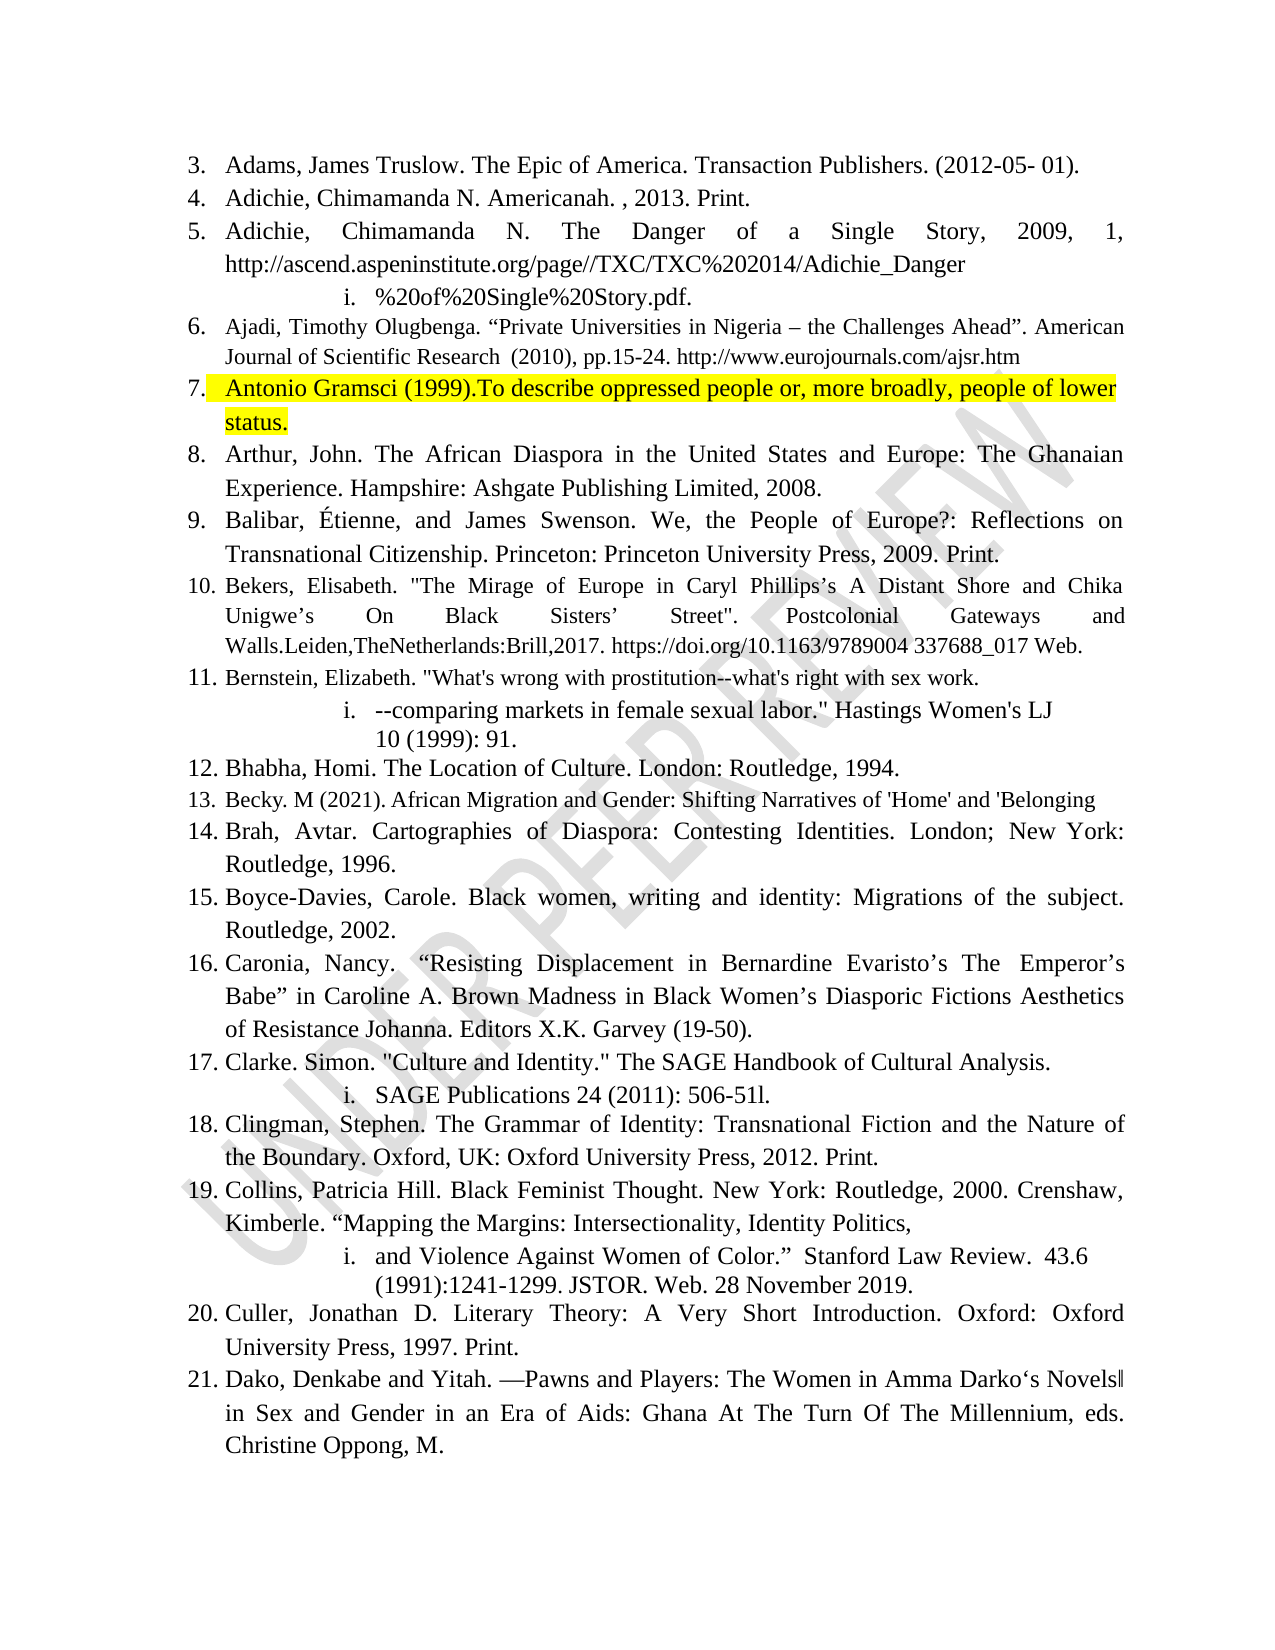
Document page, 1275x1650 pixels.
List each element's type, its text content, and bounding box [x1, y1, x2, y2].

list Dako, Denkabe and Yitah. ―Pawns and Players: The Women in Amma Darko‘s Novels‖ in Sex and Gender in an Era of Aids: Ghana At The Turn Of The Millennium, eds. Christine Oppong, M. [187, 1364, 1125, 1459]
list Becky. M (2021). African Migration and Gender: Shifting Narratives of 'Home' and 'Belonging [187, 786, 1125, 812]
list Bhabha, Homi. The Location of Culture. London: Routledge, 1994. [187, 753, 1125, 782]
list Antonio Gramsci (1999).To describe oppressed people or, more broadly, people of lower status. [187, 373, 1125, 435]
list Adichie, Chimamanda N. The Danger of a Single Story, 2009, 1, http://ascend.aspeninstitute.org/page//TXC/TXC%202014/Adichie_Danger [187, 216, 1125, 278]
list Caronia, Nancy. “Resisting Displacement in Bernardine Evaristo’s The Emperor’s Babe” in Caroline A. Brown Madness in Black Women’s Diasporic Fictions Aesthetics of Resistance Johanna. Editors X.K. Garvey (19-50). [187, 948, 1125, 1043]
list Ajadi, Timothy Olugbenga. “Private Universities in Nigeria – the Challenges Ahead”. American Journal of Scientific Research (2010), pp.15-24. http://www.eurojournals.com/ajsr.htm [187, 311, 1125, 370]
list Clarke. Simon. "Culture and Identity." The SAGE Handbook of Cultural Analysis. [187, 1047, 1125, 1076]
list Balibar, Étienne, and James Swenson. We, the People of Europe?: Reflections on Transnational Citizenship. Princeton: Princeton University Press, 2009. Print. [187, 506, 1125, 567]
list %20of%20Single%20Story.pdf. [356, 282, 1125, 311]
list Boyce-Davies, Carole. Black women, writing and identity: Migrations of the subject. Routledge, 2002. [187, 882, 1125, 944]
list Clingman, Stephen. The Grammar of Identity: Transnational Fiction and the Nature of the Boundary. Oxford, UK: Oxford University Press, 2012. Print. [187, 1109, 1125, 1171]
list Bekers, Elisabeth. "The Mirage of Europe in Caryl Phillips’s A Distant Shore and Chika Unigwe’s On Black Sisters’ Street". Postcolonial Gateways and Walls.Leiden,TheNetherlands:Brill,2017. https://doi.org/10.1163/9789004 337688_017 Web. [187, 572, 1125, 658]
list Arthur, John. The African Diaspora in the United States and Europe: The Ghanaian Experience. Hampshire: Ashgate Publishing Limited, 2008. [187, 439, 1125, 501]
list Brah, Avtar. Cartographies of Diaspora: Contesting Identities. London; New York: Routledge, 1996. [187, 816, 1125, 878]
list Culler, Jonathan D. Literary Theory: A Very Short Introduction. Oxford: Oxford University Press, 1997. Print. [187, 1298, 1125, 1360]
list SAGE Publications 24 (2011): 506-51l. [356, 1080, 1125, 1109]
list and Violence Against Women of Color.” Stanford Law Review. 43.6 (1991):1241-1299. JSTOR. Web. 28 November 2019. [356, 1241, 1088, 1298]
list Bernstein, Elizabeth. "What's wrong with prostitution--what's right with sex work. [187, 662, 1125, 691]
list --comparing markets in female sexual labor." Hastings Women's LJ 10 (1999): 91. [356, 695, 1082, 753]
list Collins, Patricia Hill. Black Feminist Thought. New York: Routledge, 2000. Crenshaw, Kimberle. “Mapping the Margins: Intersectionality, Identity Politics, [187, 1175, 1125, 1237]
list Adichie, Chimamanda N. Americanah. , 2013. Print. [187, 183, 1125, 212]
list Adams, James Truslow. The Epic of America. Transaction Publishers. (2012-05- 01). [187, 150, 1125, 179]
